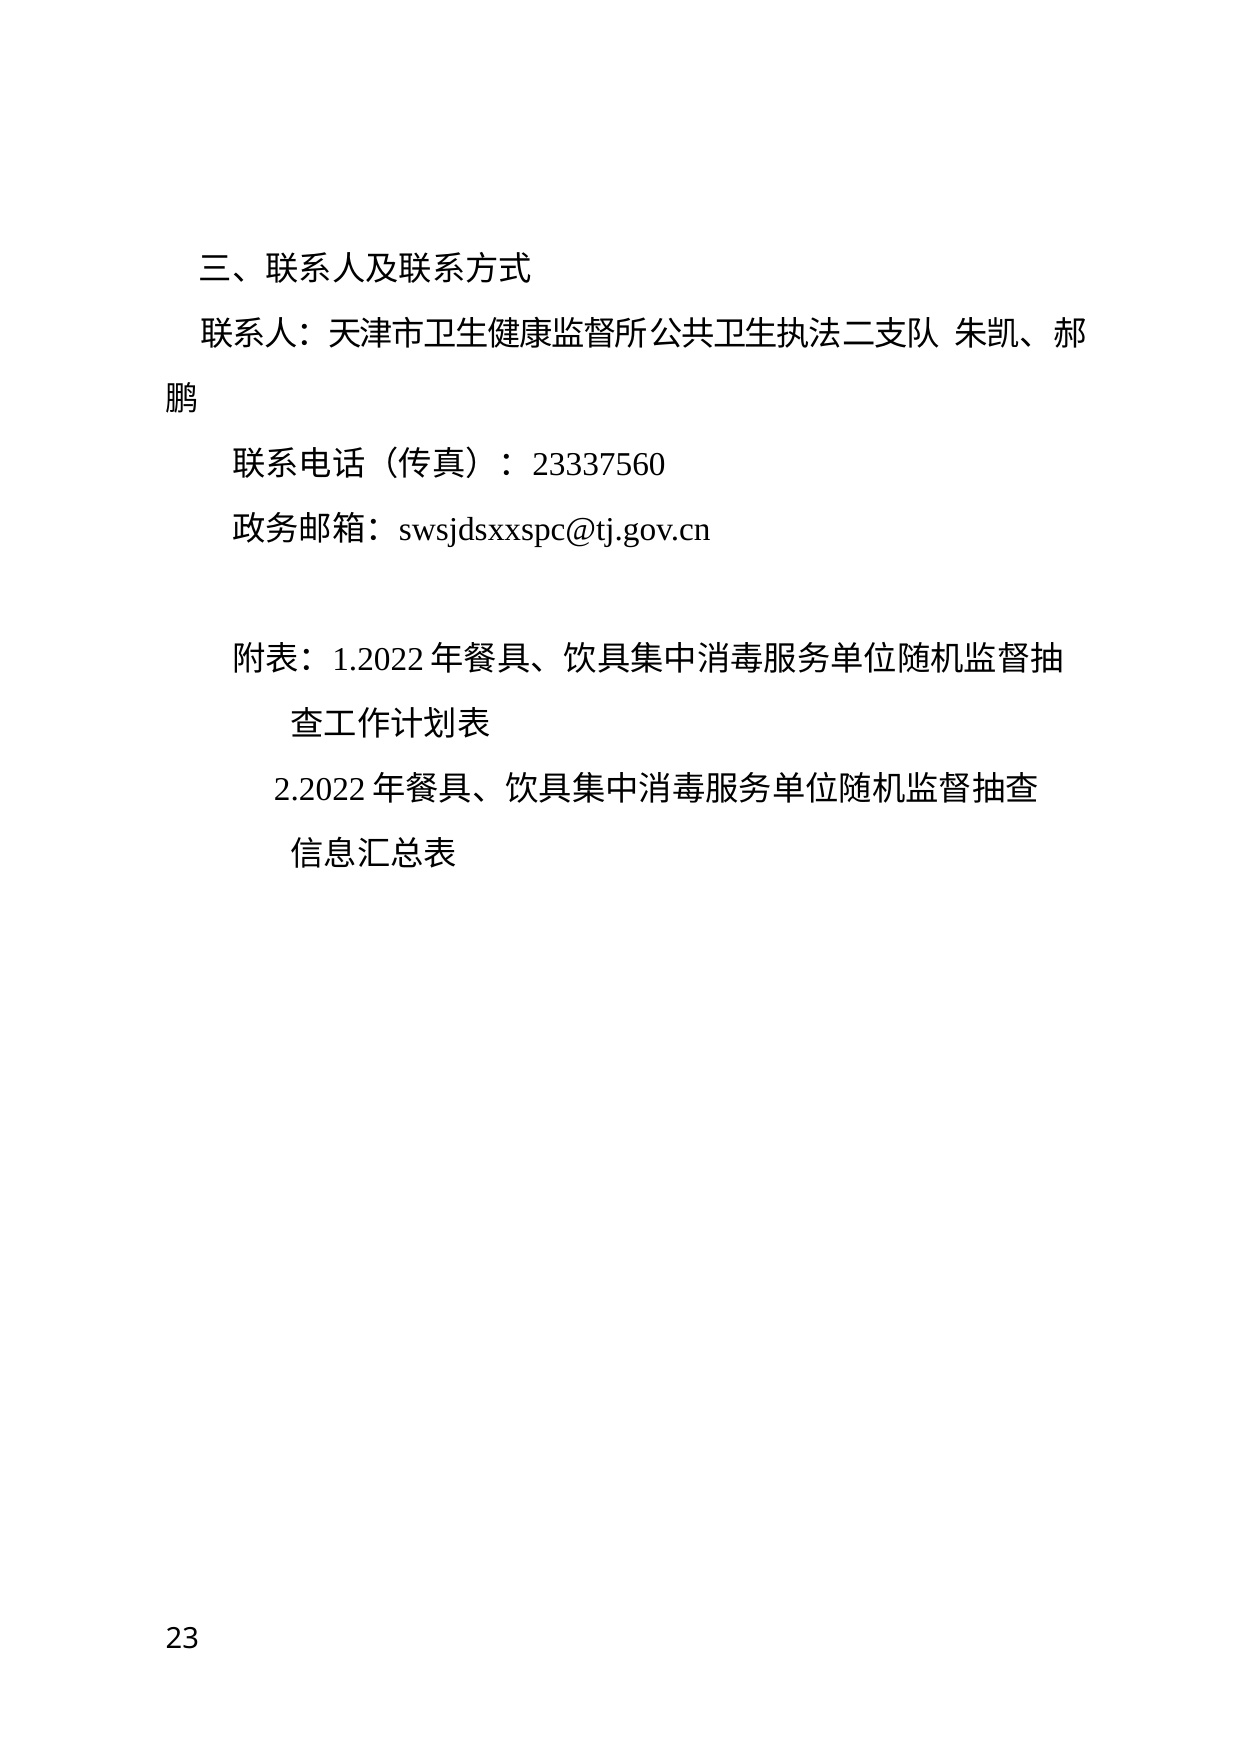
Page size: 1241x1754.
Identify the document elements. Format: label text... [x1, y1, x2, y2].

text 信息汇总表 [165, 818, 1087, 883]
text 联系人：天津市卫生健康监督所公共卫生执法二支队 朱凯、郝鹏 [165, 298, 1087, 428]
text 三、联系人及联系方式 [165, 233, 1087, 298]
text 联系电话（传真）：23337560 [165, 428, 1087, 493]
text 附表：1.2022年餐具、饮具集中消毒服务单位随机监督抽 [165, 623, 1087, 688]
text 政务邮箱：swsjdsxxspc@tj.gov.cn [165, 493, 1087, 558]
text 查工作计划表 [165, 688, 1087, 753]
text 2.2022年餐具、饮具集中消毒服务单位随机监督抽查 [165, 753, 1087, 818]
